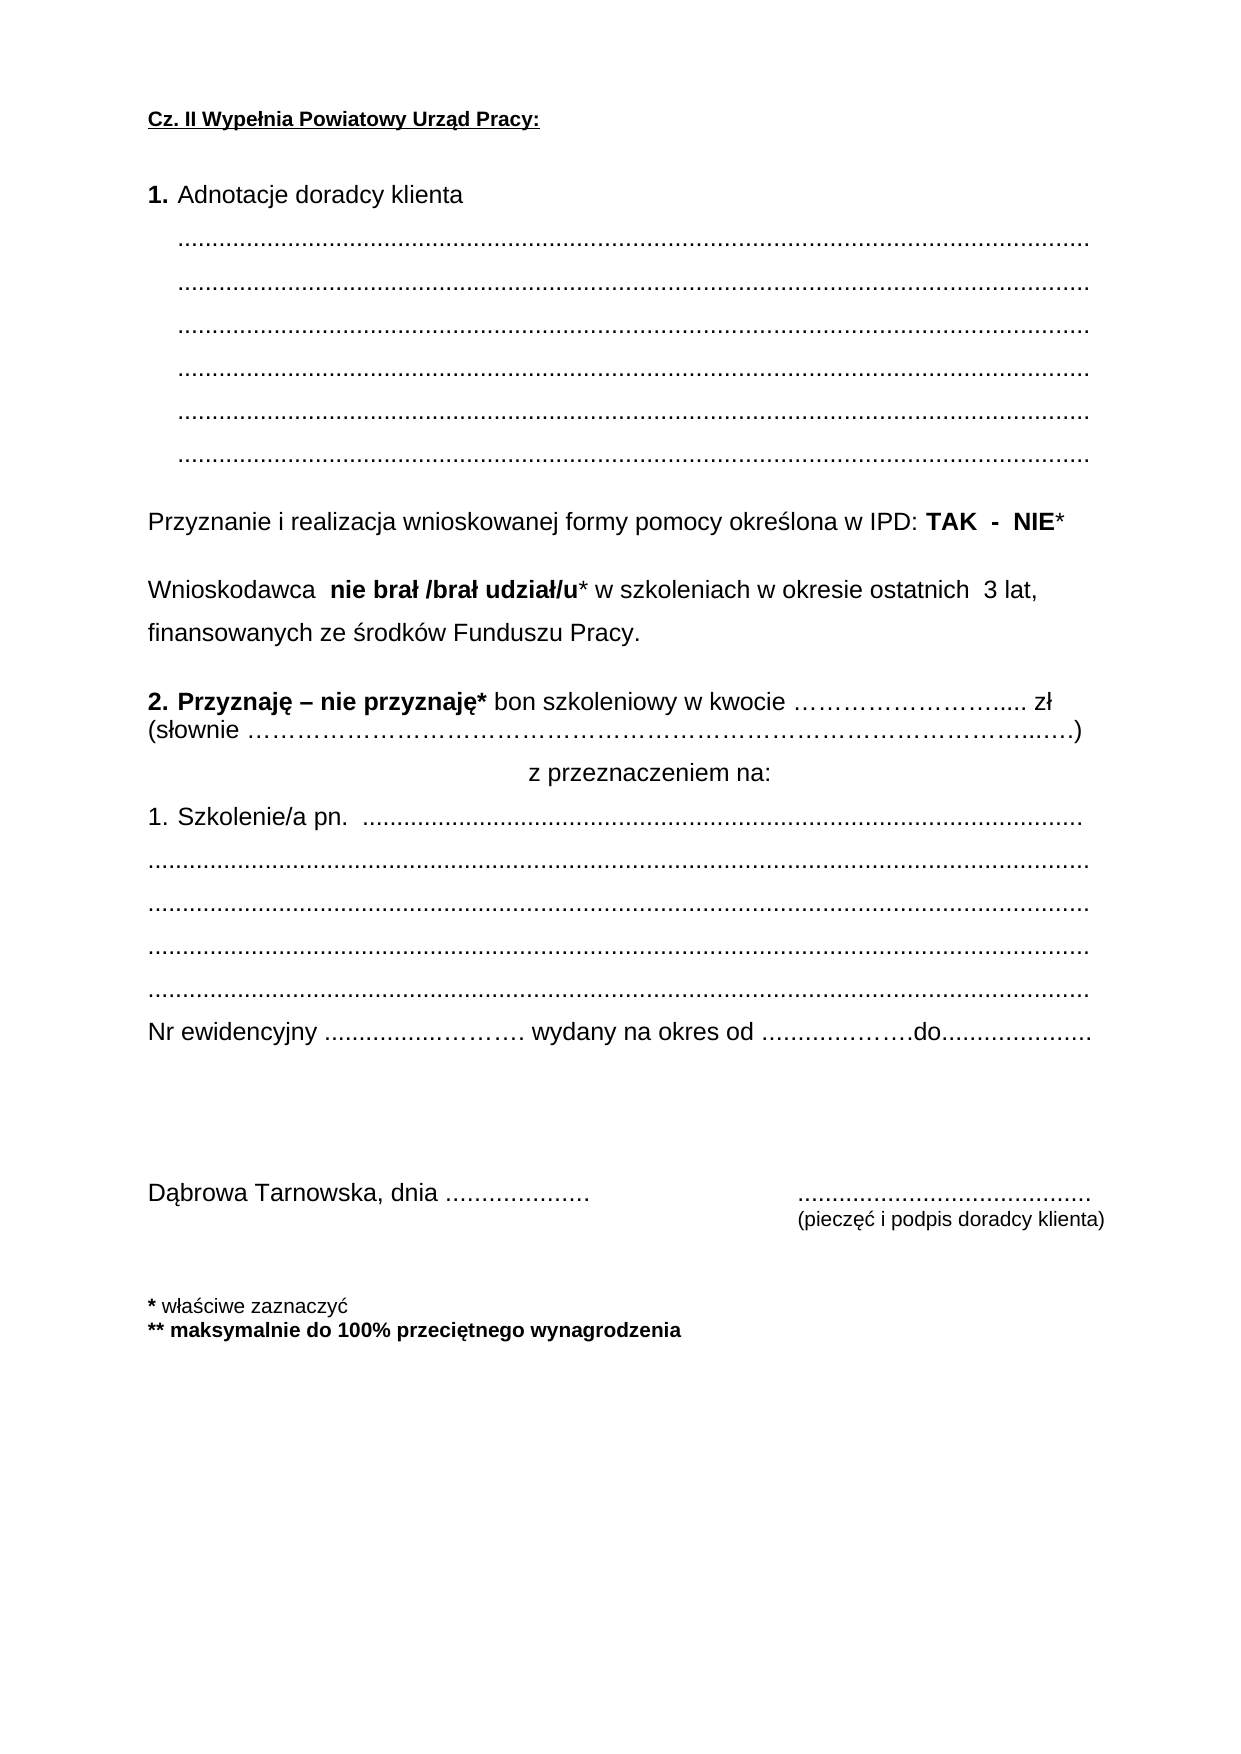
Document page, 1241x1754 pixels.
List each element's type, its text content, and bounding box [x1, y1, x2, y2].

text ** maksymalnie do 100% przeciętnego wynagrodzenia [148, 1317, 1152, 1341]
text Dąbrowa Tarnowska, dnia [148, 1178, 1093, 1207]
text (pieczęć i podpis doradcy klienta) [148, 1207, 1152, 1231]
text Przyznanie i realizacja wnioskowanej formy pomocy określona w IPD: TAK - NIE* [148, 507, 1152, 536]
list Adnotacje doradcy klienta [148, 180, 1152, 209]
text Cz. II Wypełnia Powiatowy Urząd Pracy: [148, 107, 1152, 131]
text * właściwe zaznaczyć [148, 1293, 1152, 1317]
text z przeznaczeniem na: [148, 758, 1152, 787]
text Wnioskodawca nie brał /brał udział/u* w szkoleniach w okresie ostatnich 3 lat, finansowanych ze środków Funduszu Pracy. [148, 575, 1152, 647]
text Nr ewidencyjny ………. wydany na okres od …….do [148, 1017, 1152, 1046]
list Szkolenie/a pn. [148, 802, 1152, 830]
text (słownie …………………………………………………………………………………...….) [148, 715, 1152, 744]
list Przyznaję – nie przyznaję* bon szkoleniowy w kwocie ……………………..... zł [148, 687, 1152, 715]
